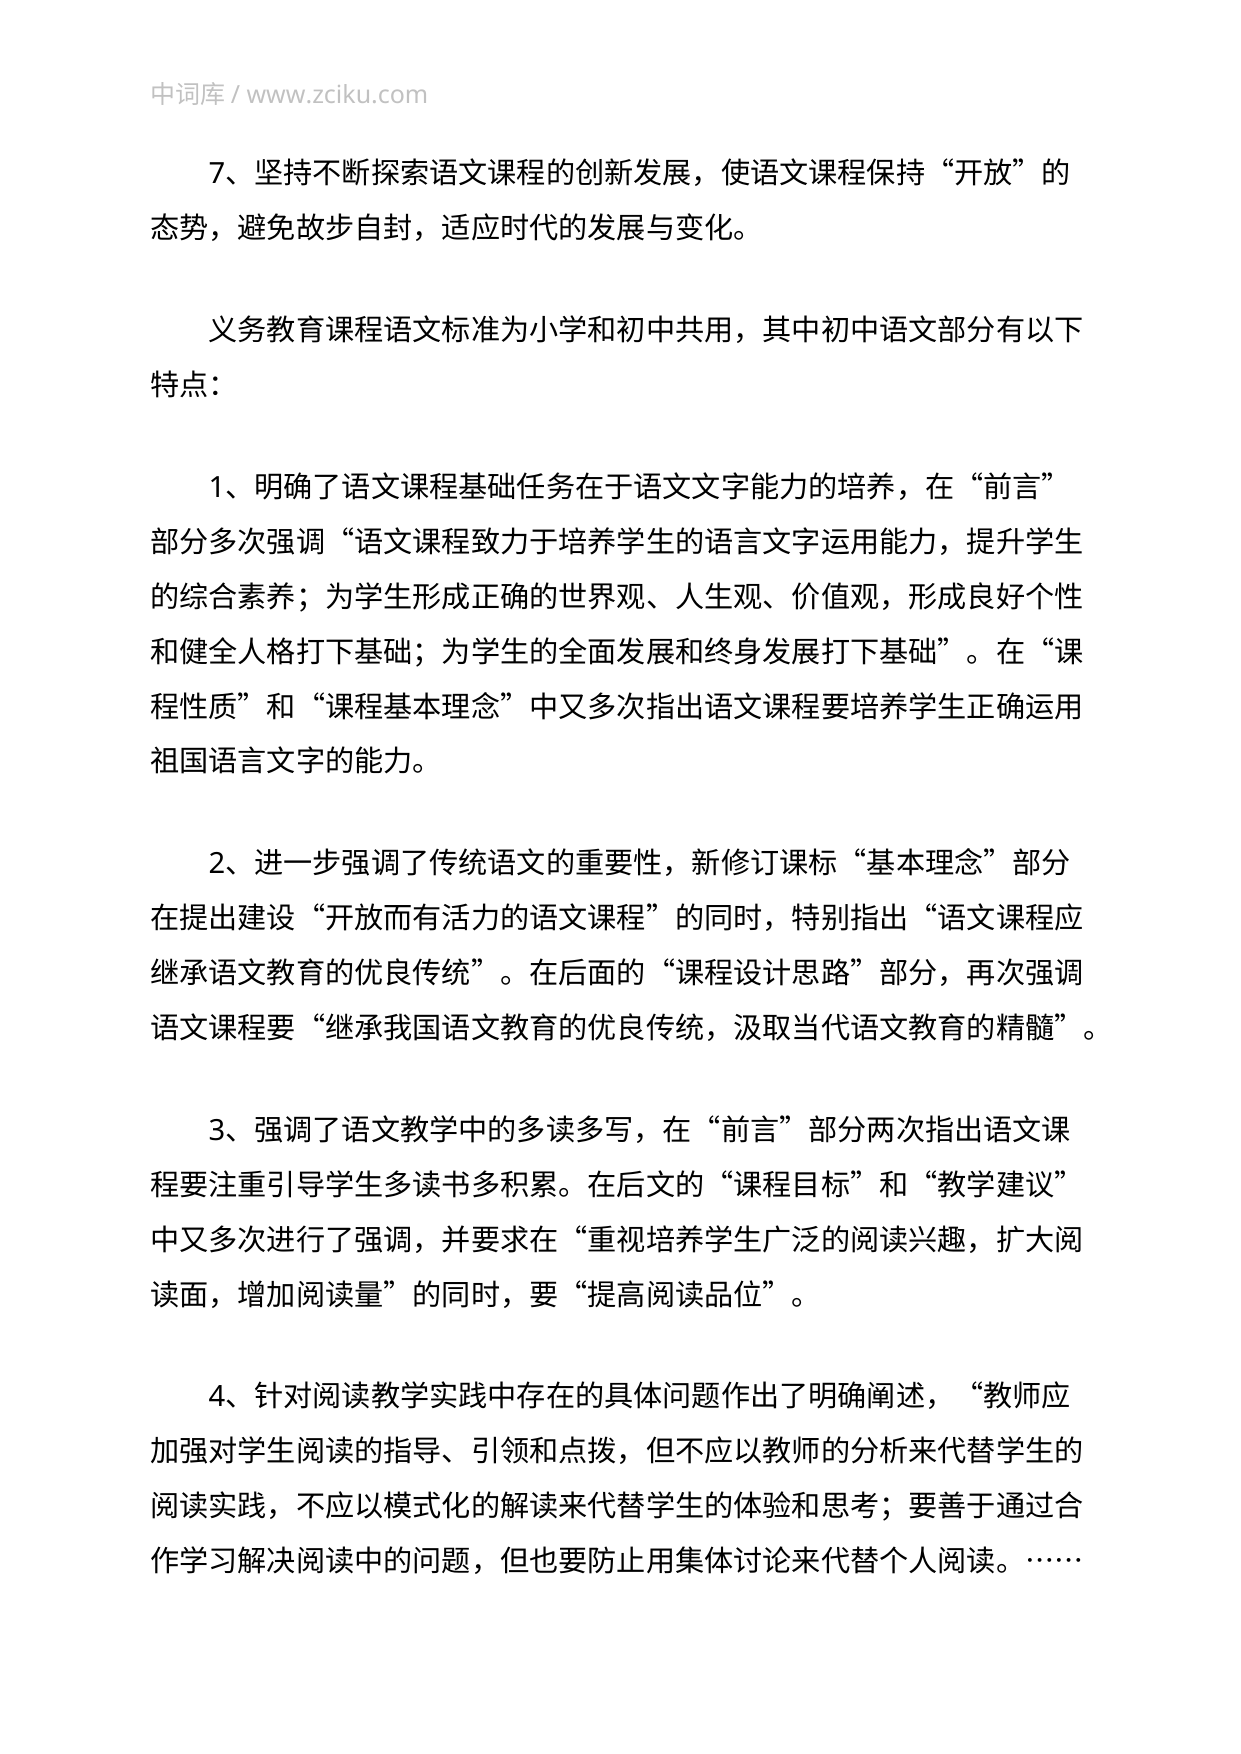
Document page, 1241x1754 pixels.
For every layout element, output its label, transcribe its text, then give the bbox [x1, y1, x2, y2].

text 2、进一步强调了传统语文的重要性，新修订课标“基本理念”部分在提出建设“开放而有活力的语文课程”的同时，特别指出“语文课程应继承语文教育的优良传统”。在后面的“课程设计思路”部分，再次强调语文课程要“继承我国语文教育的优良传统，汲取当代语文教育的精髓”。 [150, 840, 1090, 1047]
text 义务教育课程语文标准为小学和初中共用，其中初中语文部分有以下特点： [150, 307, 1090, 404]
text 1、明确了语文课程基础任务在于语文文字能力的培养，在“前言”部分多次强调“语文课程致力于培养学生的语言文字运用能力，提升学生的综合素养；为学生形成正确的世界观、人生观、价值观，形成良好个性和健全人格打下基础；为学生的全面发展和终身发展打下基础”。在“课程性质”和“课程基本理念”中又多次指出语文课程要培养学生正确运用祖国语言文字的能力。 [150, 463, 1090, 780]
text 7、坚持不断探索语文课程的创新发展，使语文课程保持“开放”的态势，避免故步自封，适应时代的发展与变化。 [150, 150, 1090, 247]
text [150, 1373, 1090, 1580]
text 3、强调了语文教学中的多读多写，在“前言”部分两次指出语文课程要注重引导学生多读书多积累。在后文的“课程目标”和“教学建议”中又多次进行了强调，并要求在“重视培养学生广泛的阅读兴趣，扩大阅读面，增加阅读量”的同时，要“提高阅读品位”。 [150, 1106, 1090, 1313]
